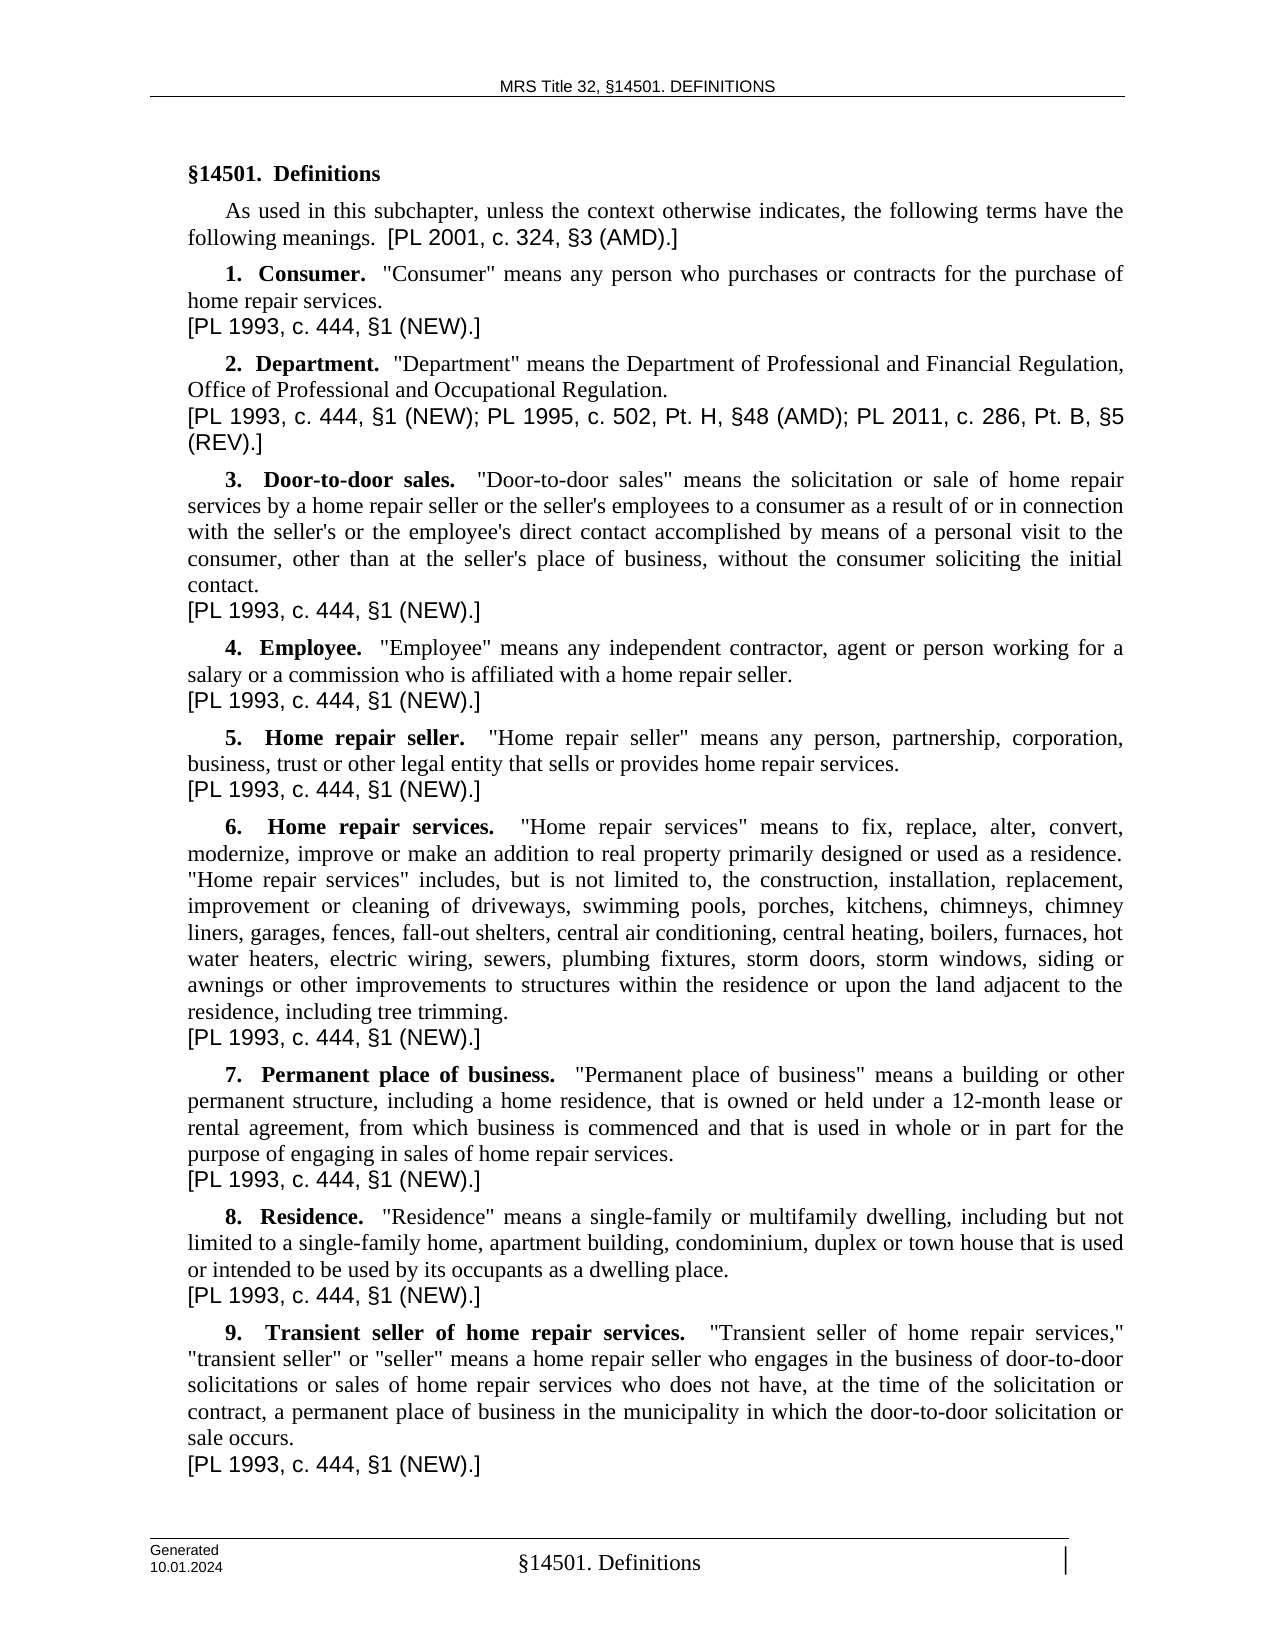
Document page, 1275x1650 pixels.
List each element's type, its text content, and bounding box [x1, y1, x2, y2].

text As used in this subchapter, unless the context otherwise indicates, the following terms have the following meanings. [PL 2001, c. 324, §3 (AMD).] [187, 197, 1125, 250]
text [PL 1993, c. 444, §1 (NEW).] [187, 313, 1125, 339]
text [PL 1993, c. 444, §1 (NEW).] [187, 1024, 1125, 1050]
text [PL 1993, c. 444, §1 (NEW).] [187, 597, 1125, 624]
text 8. Residence. "Residence" means a single-family or multifamily dwelling, including but not limited to a single-family home, apartment building, condominium, duplex or town house that is used or intended to be used by its occupants as a dwelling place. [187, 1203, 1125, 1282]
text 7. Permanent place of business. "Permanent place of business" means a building or other permanent structure, including a home residence, that is owned or held under a 12-month lease or rental agreement, from which business is commenced and that is used in whole or in part for the purpose of engaging in sales of home repair services. [187, 1061, 1125, 1166]
text [PL 1993, c. 444, §1 (NEW).] [187, 1451, 1125, 1477]
text 9. Transient seller of home repair services. "Transient seller of home repair services," "transient seller" or "seller" means a home repair seller who engages in the business of door-to-door solicitations or sales of home repair services who does not have, at the time of the solicitation or contract, a permanent place of business in the municipality in which the door-to-door solicitation or sale occurs. [187, 1319, 1125, 1451]
text [PL 1993, c. 444, §1 (NEW).] [187, 687, 1125, 713]
text 2. Department. "Department" means the Department of Professional and Financial Regulation, Office of Professional and Occupational Regulation. [187, 350, 1125, 403]
text 5. Home repair seller. "Home repair seller" means any person, partnership, corporation, business, trust or other legal entity that sells or provides home repair services. [187, 724, 1125, 776]
text 1. Consumer. "Consumer" means any person who purchases or contracts for the purchase of home repair services. [187, 260, 1125, 313]
text §14501. Definitions [187, 160, 1125, 187]
text 6. Home repair services. "Home repair services" means to fix, replace, alter, convert, modernize, improve or make an addition to real property primarily designed or used as a residence. "Home repair services" includes, but is not limited to, the construction, installation, replacement, improvement or cleaning of driveways, swimming pools, porches, kitchens, chimneys, chimney liners, garages, fences, fall-out shelters, central air conditioning, central heating, boilers, furnaces, hot water heaters, electric wiring, sewers, plumbing fixtures, storm doors, storm windows, siding or awnings or other improvements to structures within the residence or upon the land adjacent to the residence, including tree trimming. [187, 813, 1125, 1024]
text 4. Employee. "Employee" means any independent contractor, agent or person working for a salary or a commission who is affiliated with a home repair seller. [187, 634, 1125, 687]
text [PL 1993, c. 444, §1 (NEW).] [187, 1282, 1125, 1308]
text [PL 1993, c. 444, §1 (NEW); PL 1995, c. 502, Pt. H, §48 (AMD); PL 2011, c. 286, Pt. B, §5 (REV).] [187, 403, 1125, 455]
text 3. Door-to-door sales. "Door-to-door sales" means the solicitation or sale of home repair services by a home repair seller or the seller's employees to a consumer as a result of or in connection with the seller's or the employee's direct contact accomplished by means of a personal visit to the consumer, other than at the seller's place of business, without the consumer soliciting the initial contact. [187, 466, 1125, 597]
text [PL 1993, c. 444, §1 (NEW).] [187, 776, 1125, 803]
text [PL 1993, c. 444, §1 (NEW).] [187, 1166, 1125, 1193]
